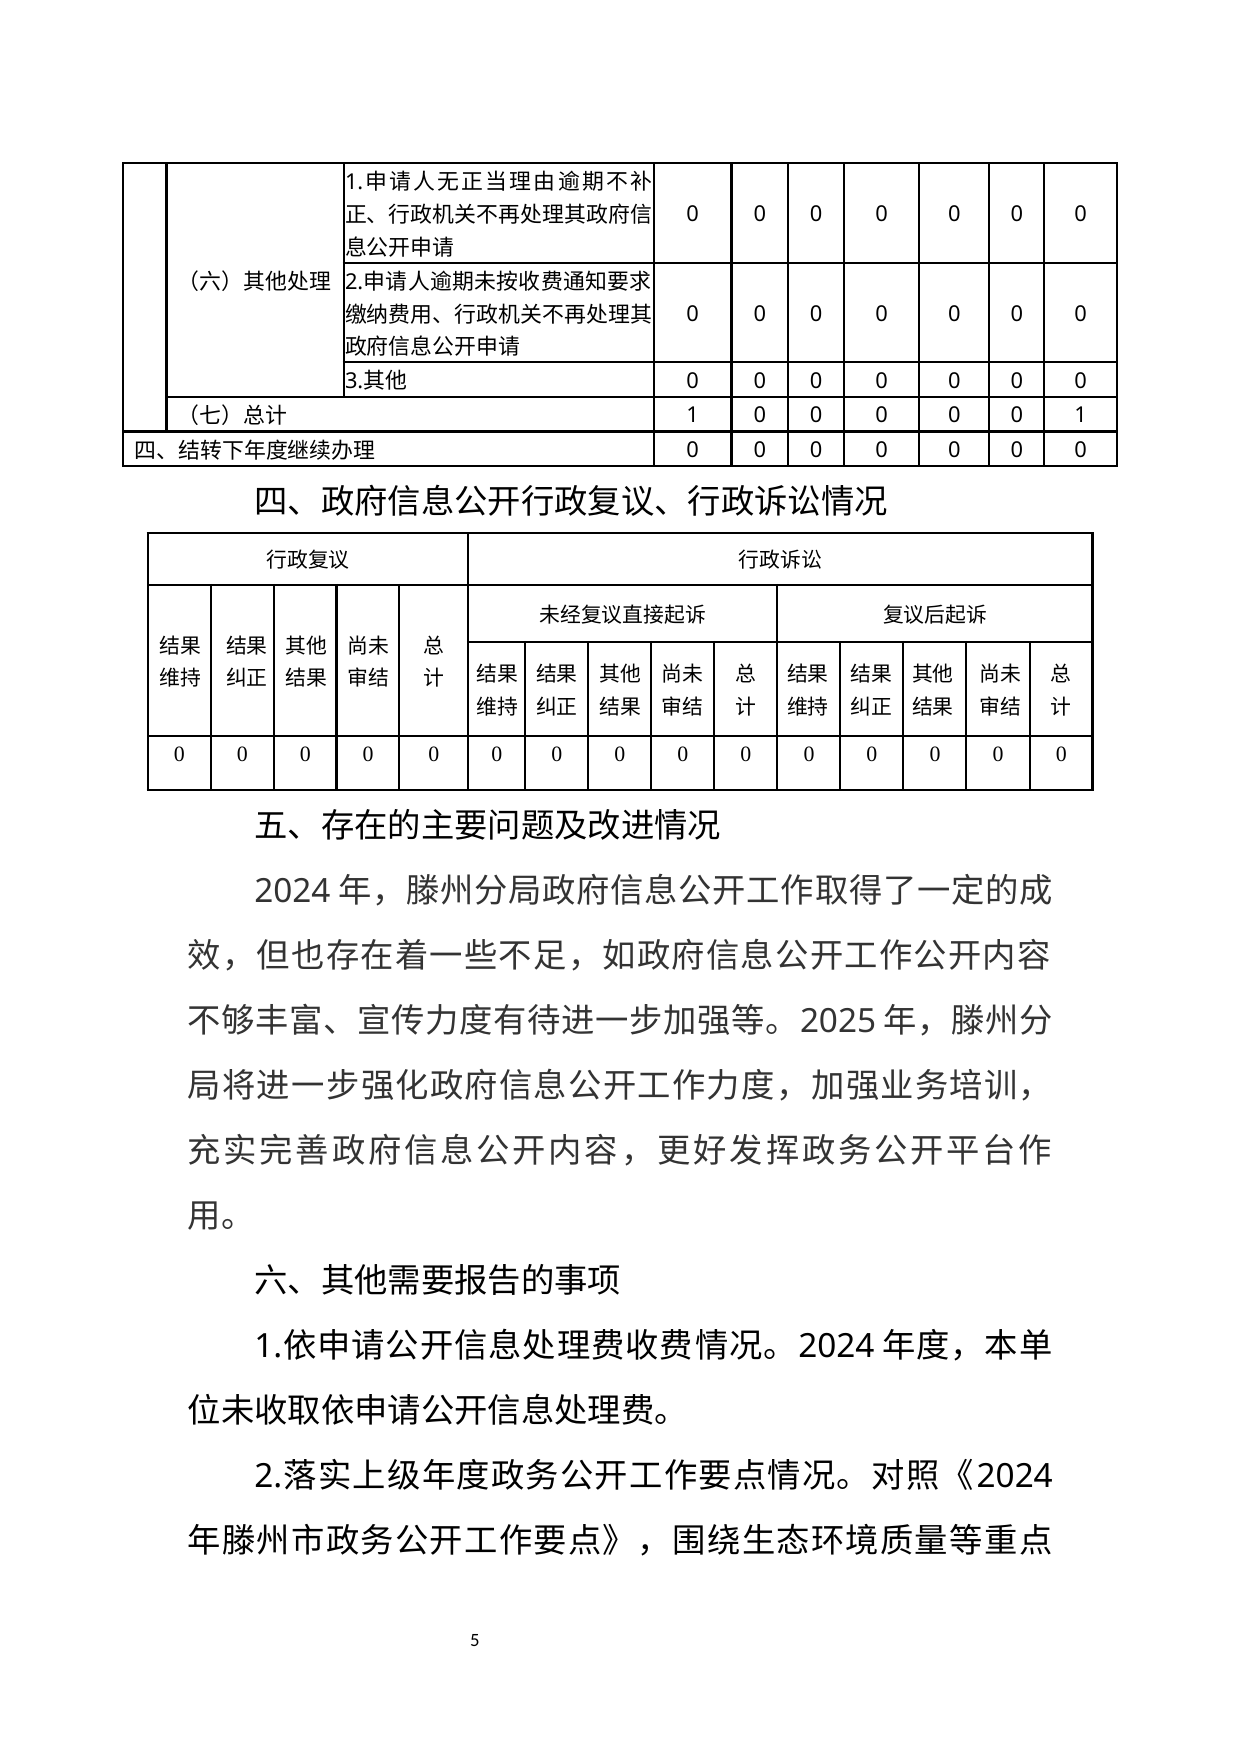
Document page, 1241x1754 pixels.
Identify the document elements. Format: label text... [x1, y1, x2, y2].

table_cell 0 [904, 737, 965, 788]
table_cell 0 [733, 363, 787, 396]
table_cell 1.申请人无正当理由逾期不补正、行政机关不再处理其政府信息公开申请 [345, 164, 653, 262]
table_cell 0 [990, 363, 1043, 396]
table_cell 尚未 审结 [338, 586, 398, 735]
table_cell 0 [655, 363, 730, 396]
text 2024年，滕州分局政府信息公开工作取得了一定的成效，但也存在着一些不足，如政府信息公开工作公开内容不够丰富、宣传力度有待进一步加强等。2025年，滕州分局将进一步强化政府信息公开工作力度，加强业务培训，充实完善政府信息公开内容，更好发挥政务公开平台作用。 [187, 856, 1053, 1246]
table_cell （六）其他处理 [168, 164, 343, 396]
table_cell 0 [990, 264, 1043, 361]
table_cell 0 [733, 398, 787, 430]
table_cell 0 [589, 737, 650, 788]
table_cell 0 [149, 737, 210, 788]
table_cell 总计 [715, 643, 776, 735]
table_cell 0 [990, 398, 1043, 430]
table_header 行政复议 [149, 534, 467, 584]
table_cell 0 [526, 737, 587, 788]
table_cell 0 [990, 164, 1043, 262]
table_cell 结果 纠正 [841, 643, 902, 735]
table_cell 结果 维持 [149, 586, 210, 735]
table_cell 未经复议直接起诉 [469, 586, 776, 641]
table_cell 0 [1045, 433, 1116, 465]
text 五、存在的主要问题及改进情况 [187, 791, 1053, 856]
table_cell （七）总计 [168, 398, 653, 430]
text 1.依申请公开信息处理费收费情况。2024年度，本单位未收取依申请公开信息处理费。 [187, 1311, 1053, 1441]
table_cell 0 [789, 398, 843, 430]
table_cell 0 [920, 398, 988, 430]
table_cell 其他结果 [275, 586, 335, 735]
table_cell 0 [1045, 363, 1116, 396]
table_header 行政诉讼 [469, 534, 1091, 584]
table_cell 0 [212, 737, 273, 788]
table_cell 0 [1045, 164, 1116, 262]
text 六、其他需要报告的事项 [187, 1246, 1053, 1311]
table_cell 结果维持 [469, 643, 524, 735]
table_cell 0 [400, 737, 467, 788]
table_cell 复议后起诉 [778, 586, 1091, 641]
table_cell 总 计 [400, 586, 467, 735]
table_cell 0 [1031, 737, 1091, 788]
list 四、政府信息公开行政复议、行政诉讼情况 [187, 467, 1053, 532]
table_cell 0 [338, 737, 398, 788]
table_cell 总计 [1031, 643, 1091, 735]
table_cell 0 [789, 164, 843, 262]
table_cell 0 [655, 164, 730, 262]
table_cell 0 [469, 737, 524, 788]
table_cell 1 [1045, 398, 1116, 430]
table_cell 3.其他 [345, 363, 653, 396]
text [187, 1441, 1053, 1571]
table_cell 2.申请人逾期未按收费通知要求缴纳费用、行政机关不再处理其政府信息公开申请 [345, 264, 653, 361]
table_cell 0 [845, 433, 918, 465]
table_cell 0 [789, 264, 843, 361]
table_cell 0 [845, 363, 918, 396]
table_cell 0 [733, 164, 787, 262]
table_cell 1 [655, 398, 730, 430]
table_cell 四、结转下年度继续办理 [124, 433, 653, 465]
table_cell 0 [652, 737, 713, 788]
table_cell 0 [845, 264, 918, 361]
table_cell 0 [655, 264, 730, 361]
table_cell 0 [1045, 264, 1116, 361]
table_cell 0 [845, 164, 918, 262]
table_cell 尚未审结 [967, 643, 1029, 735]
table_cell 0 [733, 264, 787, 361]
table_cell 0 [920, 363, 988, 396]
table_cell 0 [715, 737, 776, 788]
table_cell 其他 结果 [589, 643, 650, 735]
table_cell 0 [655, 433, 730, 465]
table_cell 0 [841, 737, 902, 788]
table_cell 0 [920, 433, 988, 465]
table_cell 结果维持 [778, 643, 839, 735]
table_cell 0 [275, 737, 335, 788]
table_cell 0 [920, 164, 988, 262]
table_cell 其他 结果 [904, 643, 965, 735]
table_cell 0 [789, 363, 843, 396]
table_cell 结果纠正 [526, 643, 587, 735]
table_cell 0 [920, 264, 988, 361]
table_cell 尚未 审结 [652, 643, 713, 735]
table_cell 0 [967, 737, 1029, 788]
table_cell 结果纠正 [212, 586, 273, 735]
table_cell 0 [733, 433, 787, 465]
table_cell 0 [990, 433, 1043, 465]
table_cell 0 [778, 737, 839, 788]
table_cell 0 [789, 433, 843, 465]
table_cell 0 [845, 398, 918, 430]
